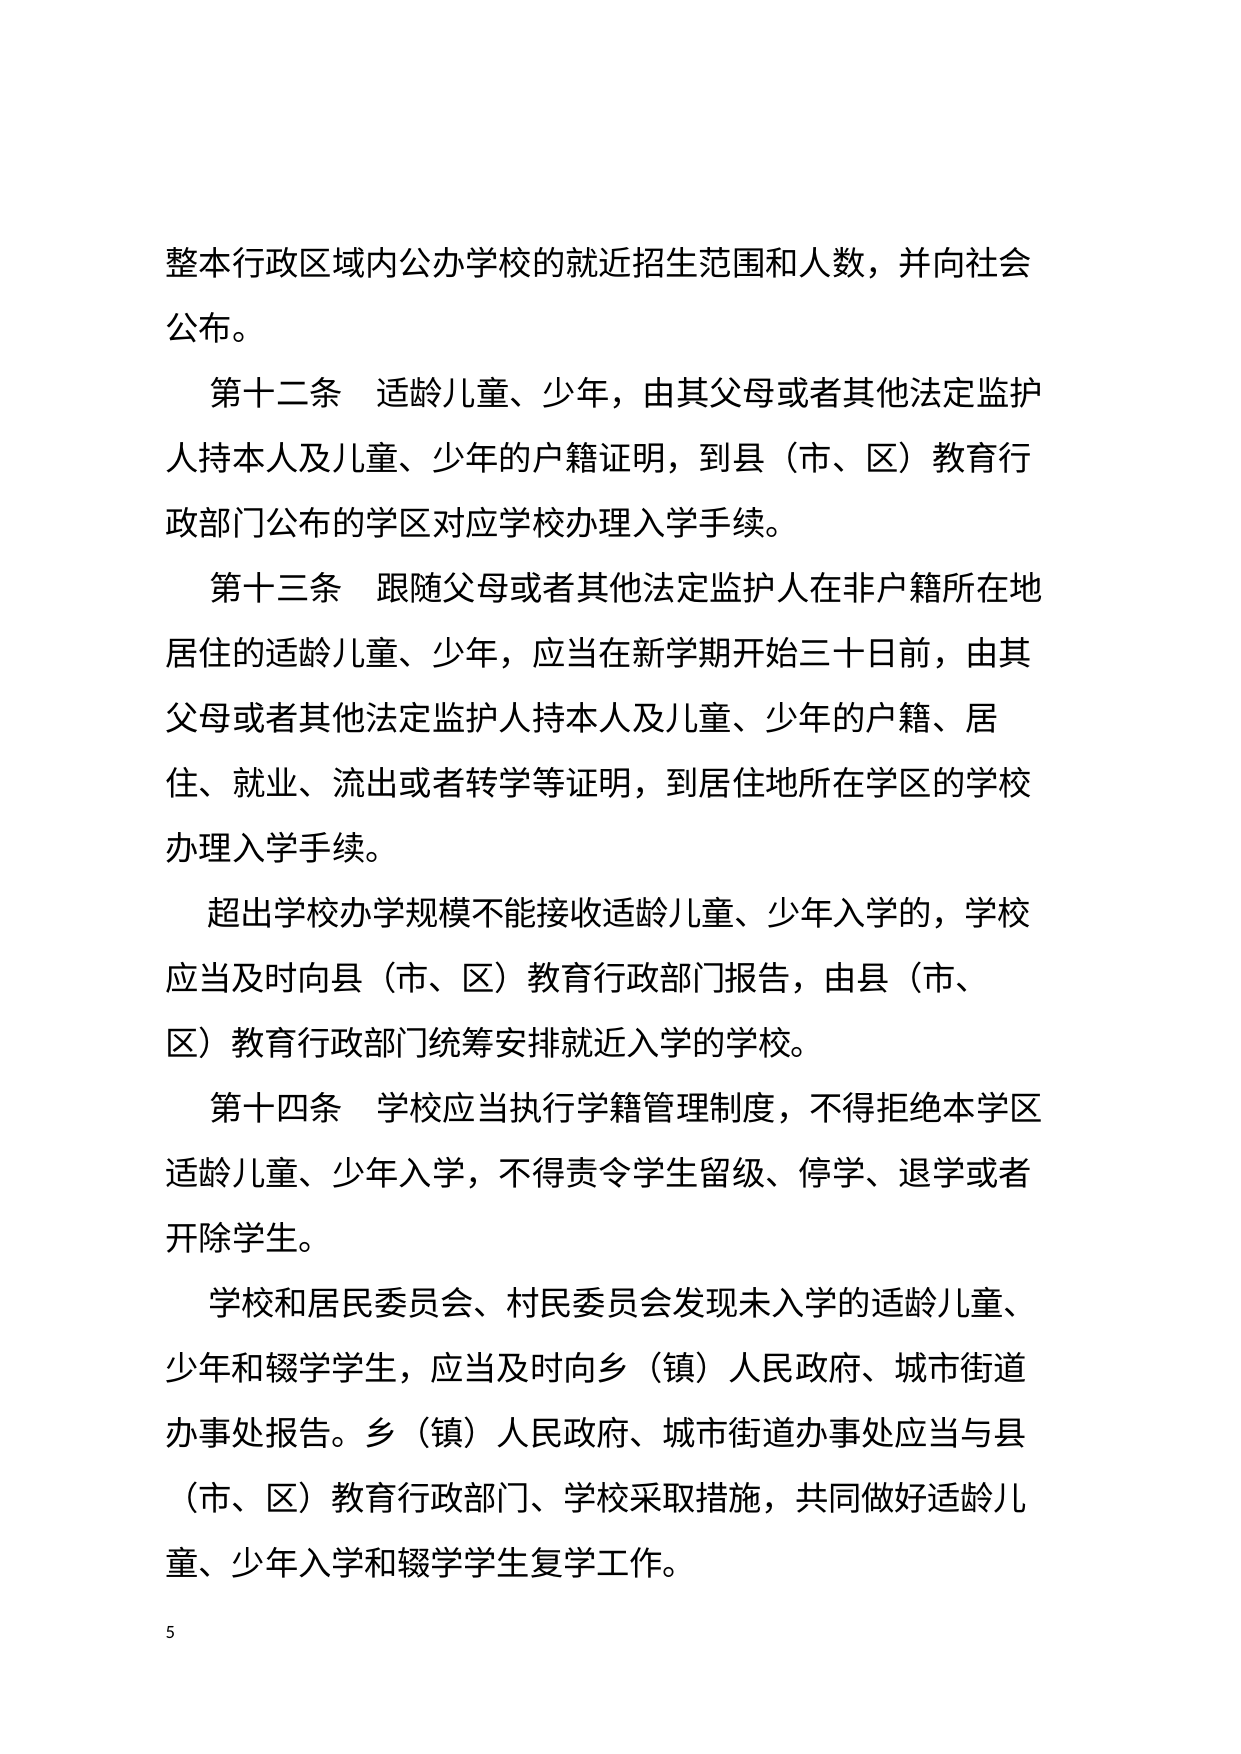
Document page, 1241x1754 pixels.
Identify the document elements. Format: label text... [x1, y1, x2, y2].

text 学校和居民委员会、村民委员会发现未入学的适龄儿童、少年和辍学学生，应当及时向乡（镇）人民政府、城市街道办事处报告。乡（镇）人民政府、城市街道办事处应当与县（市、区）教育行政部门、学校采取措施，共同做好适龄儿童、少年入学和辍学学生复学工作。 [165, 1269, 1053, 1594]
text 超出学校办学规模不能接收适龄儿童、少年入学的，学校应当及时向县（市、区）教育行政部门报告，由县（市、区）教育行政部门统筹安排就近入学的学校。 [165, 879, 1053, 1074]
text 第十三条 跟随父母或者其他法定监护人在非户籍所在地居住的适龄儿童、少年，应当在新学期开始三十日前，由其父母或者其他法定监护人持本人及儿童、少年的户籍、居住、就业、流出或者转学等证明，到居住地所在学区的学校办理入学手续。 [165, 554, 1053, 879]
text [165, 229, 1053, 359]
text 第十四条 学校应当执行学籍管理制度，不得拒绝本学区适龄儿童、少年入学，不得责令学生留级、停学、退学或者开除学生。 [165, 1074, 1053, 1269]
text 第十二条 适龄儿童、少年，由其父母或者其他法定监护人持本人及儿童、少年的户籍证明，到县（市、区）教育行政部门公布的学区对应学校办理入学手续。 [165, 359, 1053, 554]
